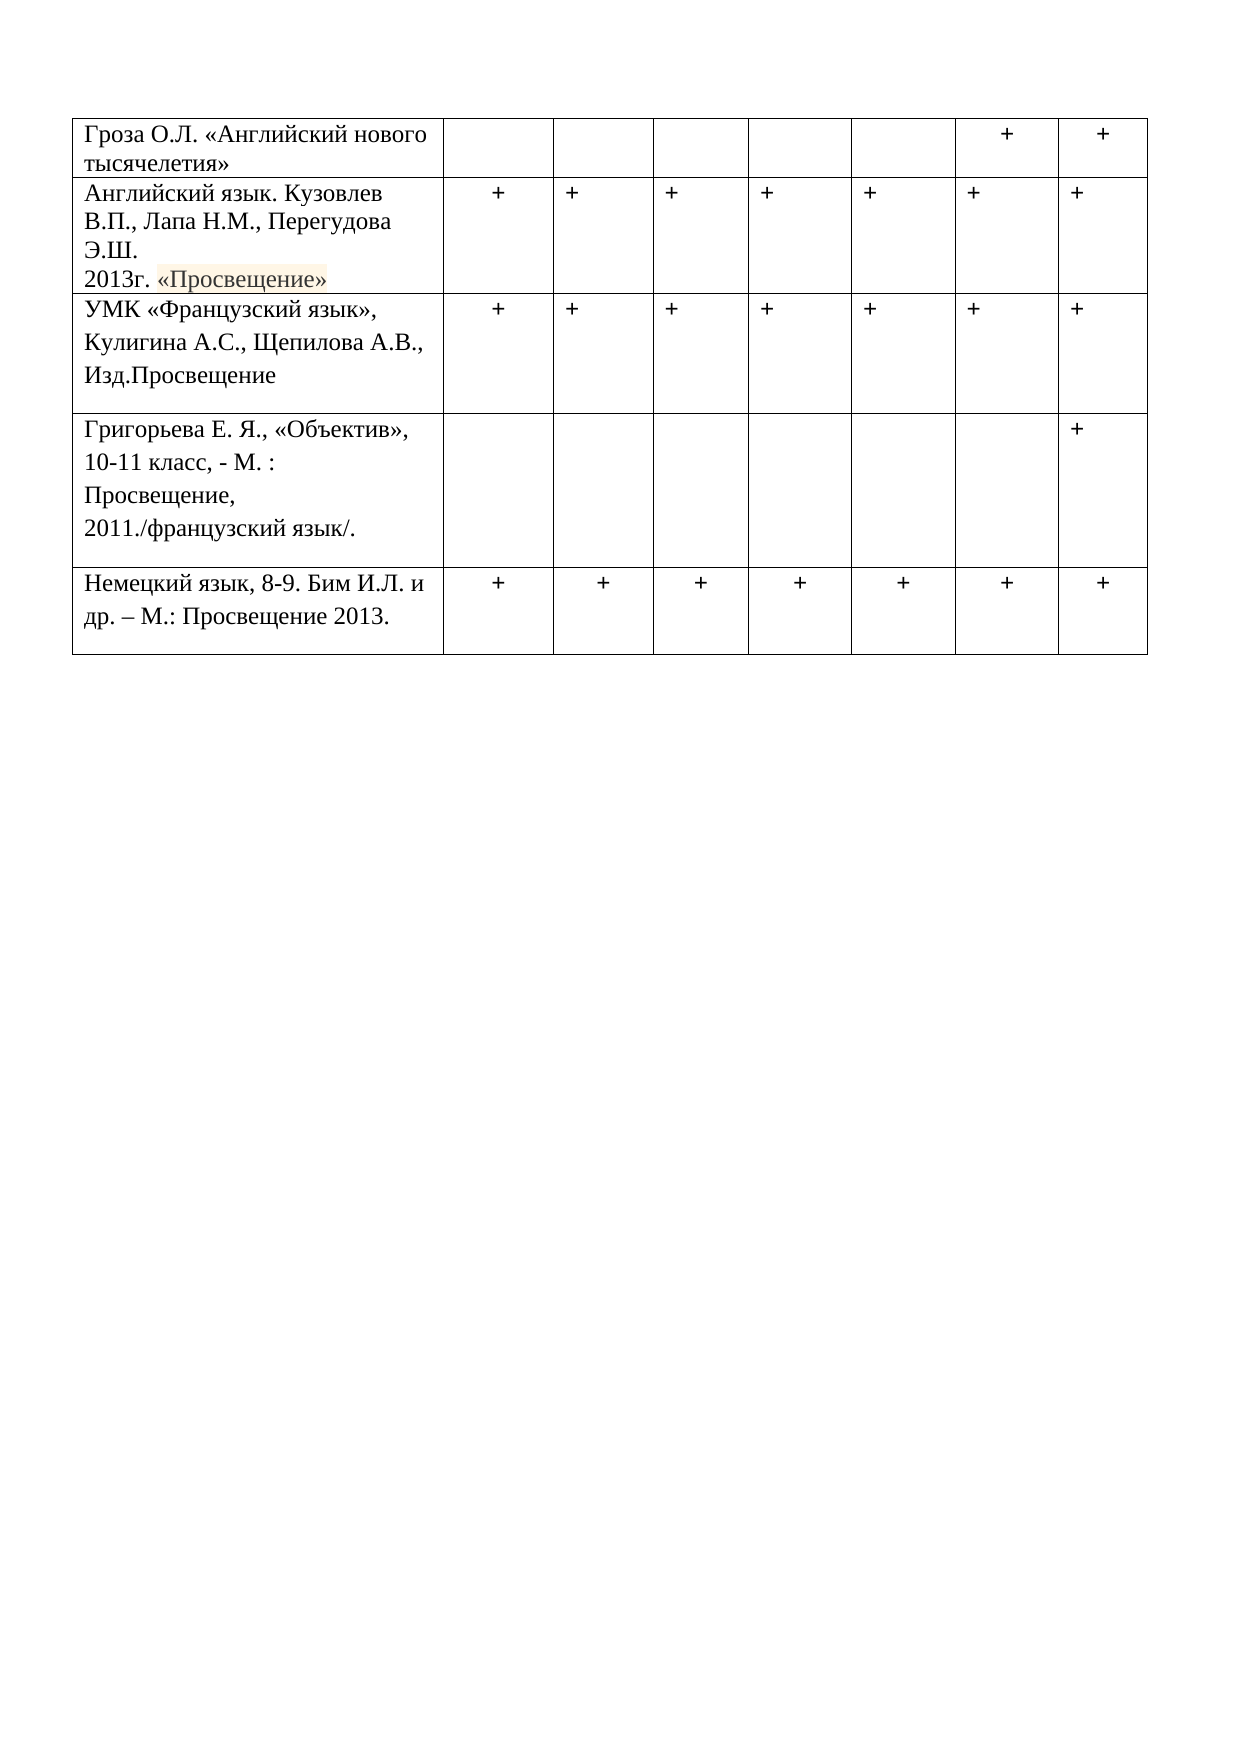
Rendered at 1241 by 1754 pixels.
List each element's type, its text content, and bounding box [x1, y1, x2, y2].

table_cell + [1059, 294, 1147, 413]
table_cell + [749, 294, 851, 413]
table_cell + [749, 178, 851, 293]
table_cell + [956, 178, 1058, 293]
table_cell + [956, 568, 1058, 654]
table_cell + [1059, 119, 1147, 177]
table_cell + [749, 568, 851, 654]
table_cell + [654, 294, 748, 413]
table_cell [444, 414, 553, 567]
table_cell [956, 414, 1058, 567]
table_cell + [554, 568, 653, 654]
table_cell УМК «Французский язык», Кулигина А.С., Щепилова А.В., Изд.Просвещение [73, 294, 443, 413]
table_cell [852, 119, 955, 177]
table_cell + [956, 294, 1058, 413]
table_cell + [852, 178, 955, 293]
table_cell Гроза О.Л. «Английский нового тысячелетия» [73, 119, 443, 177]
table_cell [749, 119, 851, 177]
table_cell + [444, 178, 553, 293]
table_cell + [852, 294, 955, 413]
table_cell [444, 119, 553, 177]
table_cell Английский язык. Кузовлев В.П., Лапа Н.М., Перегудова Э.Ш. 2013г. «Просвещение» [73, 178, 443, 293]
table_cell + [554, 294, 653, 413]
table_cell + [852, 568, 955, 654]
table_cell + [654, 568, 748, 654]
table_cell + [554, 178, 653, 293]
table_cell Григорьева Е. Я., «Объектив», 10-11 класс, - М. : Просвещение, 2011./французский язык/. [73, 414, 443, 567]
table_cell + [444, 568, 553, 654]
table_cell + [444, 294, 553, 413]
table_cell [554, 119, 653, 177]
table_cell [749, 414, 851, 567]
table_cell + [1059, 414, 1147, 567]
table_cell Немецкий язык, 8-9. Бим И.Л. и др. – М.: Просвещение 2013. [73, 568, 443, 654]
table_cell + [1059, 178, 1147, 293]
table_cell [654, 414, 748, 567]
table_cell + [1059, 568, 1147, 654]
table_cell [554, 414, 653, 567]
table_cell [852, 414, 955, 567]
table_cell + [654, 178, 748, 293]
table_cell [654, 119, 748, 177]
table_cell + [956, 119, 1058, 177]
